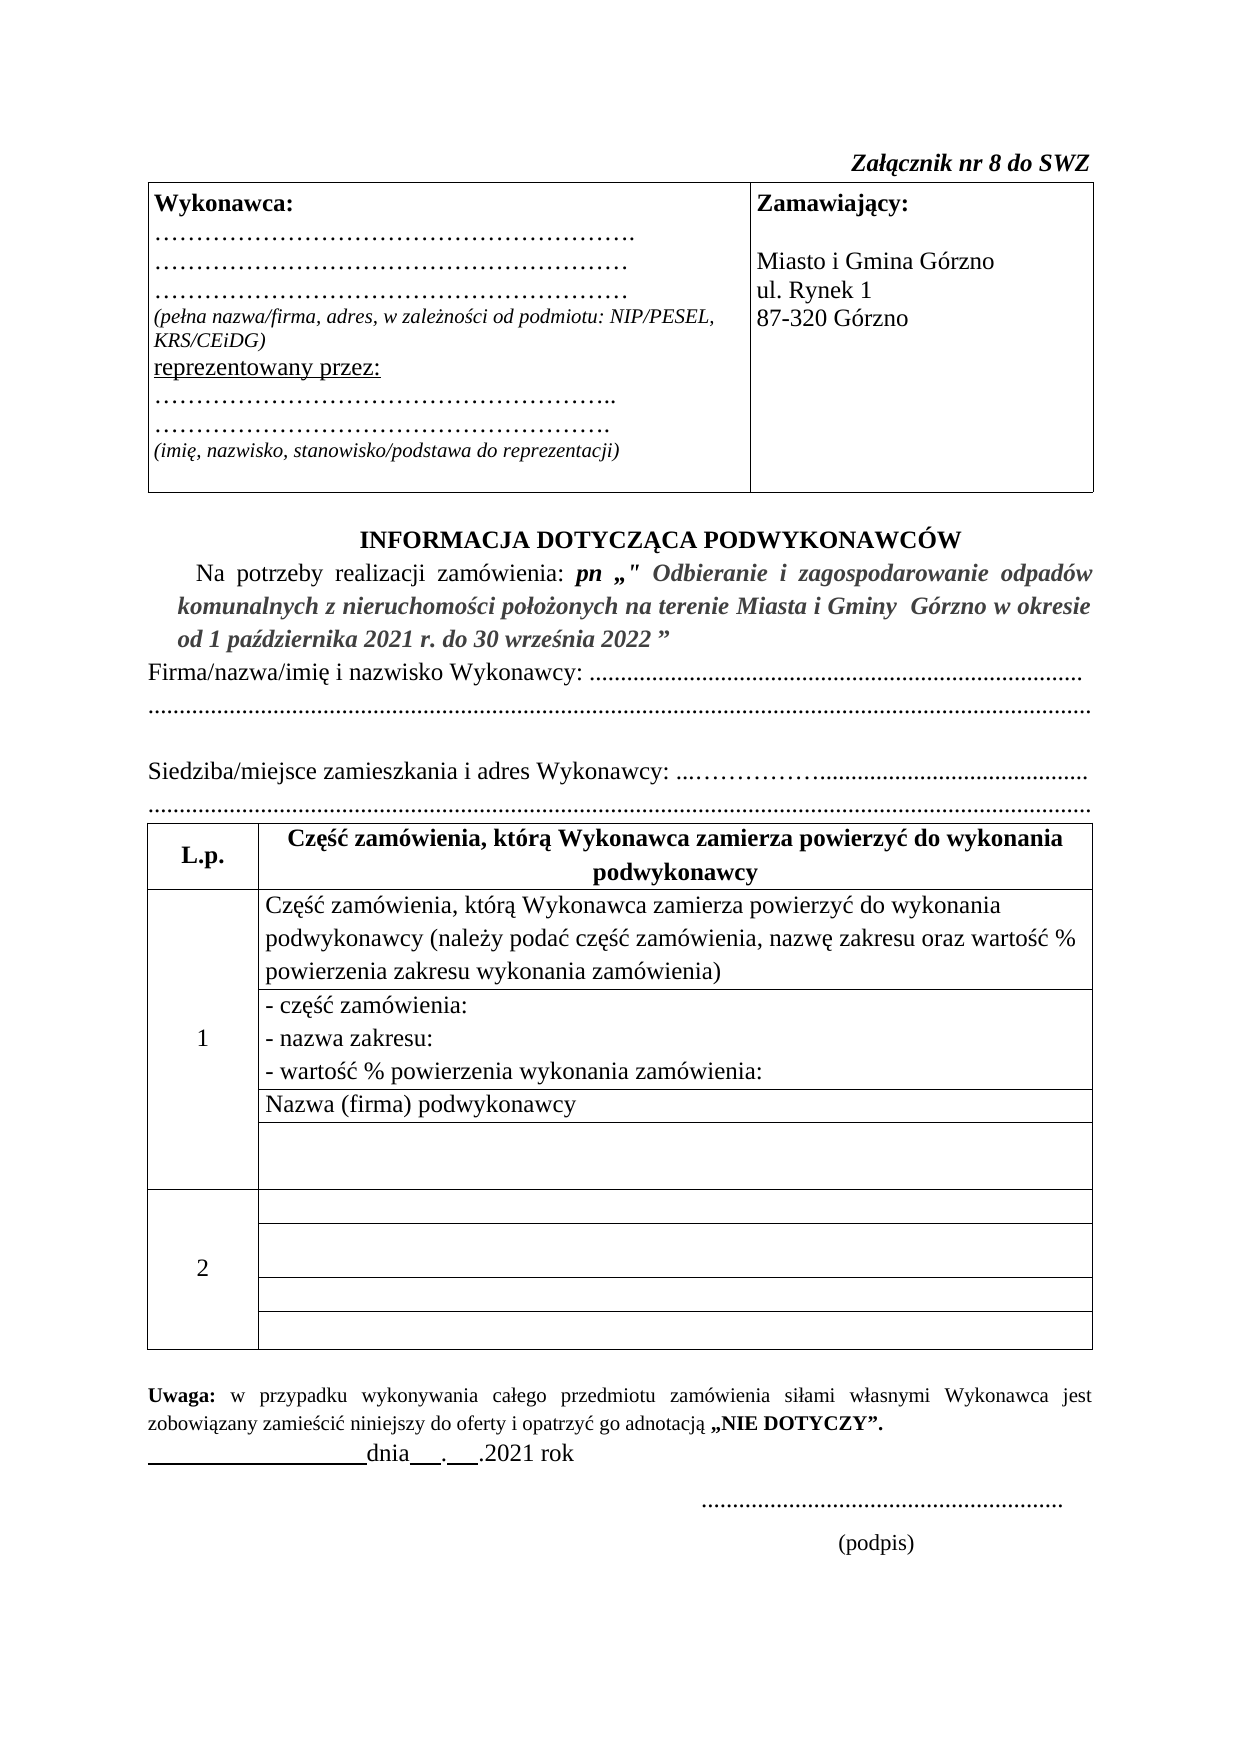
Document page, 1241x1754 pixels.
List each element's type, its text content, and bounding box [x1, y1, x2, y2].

text Firma/nazwa/imię i nazwisko Wykonawcy: ............................................................................... [148, 657, 1093, 686]
text ....................................................................................................................................................... [148, 789, 1093, 818]
table_cell [259, 1190, 1092, 1223]
text (podpis) [701, 1529, 1093, 1556]
text Siedziba/miejsce zamieszkania i adres Wykonawcy: ...……………........................................... [148, 756, 1093, 785]
table_cell Nazwa (firma) podwykonawcy [259, 1090, 1092, 1122]
table_cell - część zamówienia: - nazwa zakresu: - wartość % powierzenia wykonania zamówienia: [259, 990, 1092, 1088]
text .......................................................... [701, 1484, 1093, 1513]
text Na potrzeby realizacji zamówienia: pn „" Odbieranie i zagospodarowanie odpadów komunalnych z nieruchomości położonych na terenie Miasta i Gminy Górzno w okresie od 1 października 2021 r. do 30 września 2022 ” [148, 558, 1093, 653]
table_header Zamawiający: Miasto i Gmina Górzno ul. Rynek 1 87-320 Górzno [751, 183, 1093, 492]
text dnia . .2021 rok [148, 1438, 1093, 1467]
text ....................................................................................................................................................... [148, 690, 1093, 719]
table_header L.p. [148, 824, 258, 889]
text Załącznik nr 8 do SWZ [148, 148, 1093, 176]
table_header Wykonawca: …………………………………………………. ………………………………………………… ………………………………………………… (pełna nazwa/firma, adres, w zależności od podmiotu: NIP/PESEL, KRS/CEiDG) reprezentowany przez: ……………………………………………….. ………………………………………………. (imię, nazwisko, stanowisko/podstawa do reprezentacji) [149, 183, 750, 492]
table_cell [259, 1278, 1092, 1311]
table_cell [259, 1224, 1092, 1277]
text Uwaga: w przypadku wykonywania całego przedmiotu zamówienia siłami własnymi Wykonawca jest zobowiązany zamieścić niniejszy do oferty i opatrzyć go adnotacją „NIE DOTYCZY”. [148, 1383, 1093, 1435]
table_cell [259, 1312, 1092, 1349]
table_cell 1 [148, 890, 258, 1189]
table_header Część zamówienia, którą Wykonawca zamierza powierzyć do wykonania podwykonawcy [259, 824, 1092, 889]
table_cell 2 [148, 1190, 258, 1349]
table_cell [259, 1123, 1092, 1189]
table_cell Część zamówienia, którą Wykonawca zamierza powierzyć do wykonania podwykonawcy (należy podać część zamówienia, nazwę zakresu oraz wartość % powierzenia zakresu wykonania zamówienia) [259, 890, 1092, 989]
text INFORMACJA DOTYCZĄCA PODWYKONAWCÓW [148, 525, 1093, 554]
